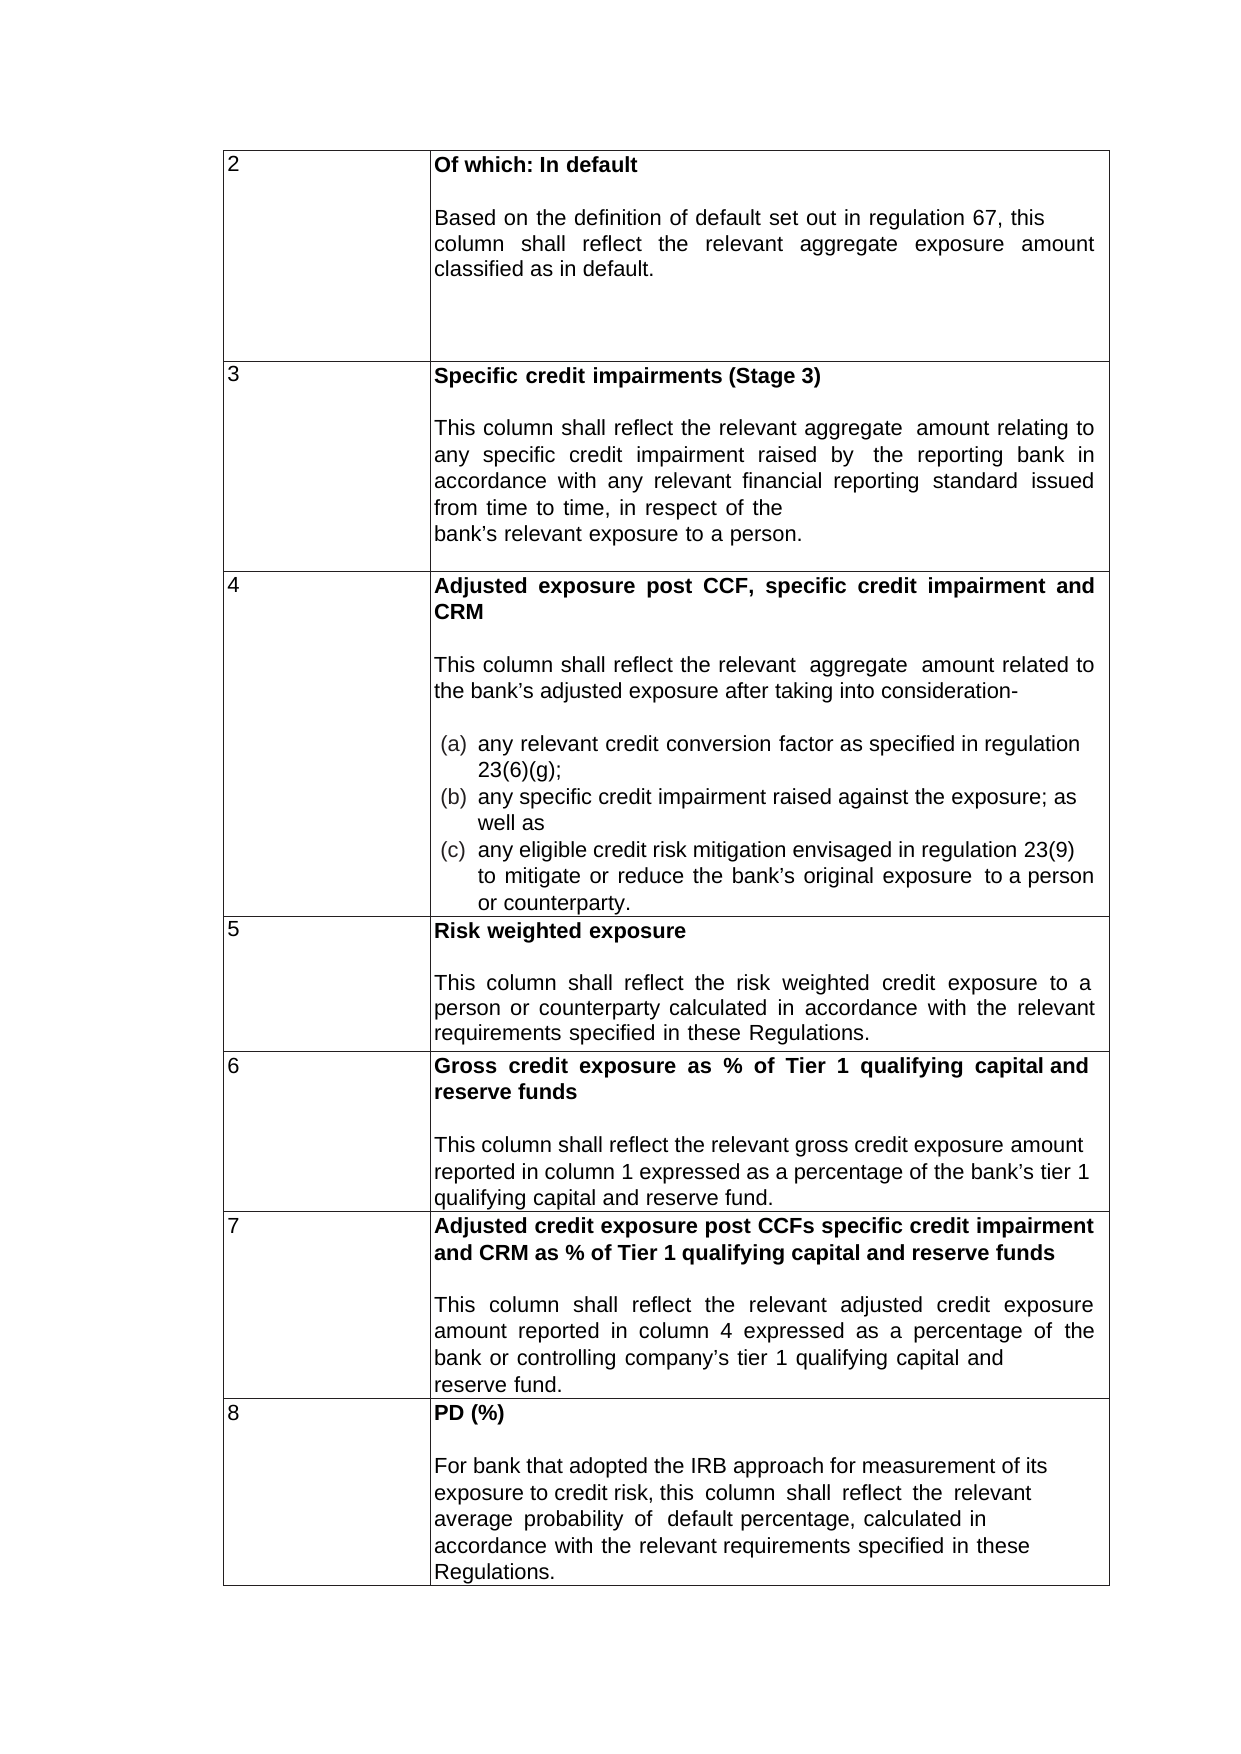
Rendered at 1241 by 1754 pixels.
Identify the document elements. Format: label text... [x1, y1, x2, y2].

table_cell 3 [224, 362, 430, 571]
table_cell 8 [224, 1399, 430, 1585]
table_cell 2 [224, 151, 430, 361]
table_cell 5 [224, 917, 430, 1051]
table_cell Adjusted exposure post CCF, specific credit impairment and CRM This column shall reflect the relevant aggregate amount related to the bank’s adjusted exposure after taking into consideration- any relevant credit conversion factor as specified in regulation 23(6)(g); any specific credit impairment raised against the exposure; as well as any eligible credit risk mitigation envisaged in regulation 23(9) to mitigate or reduce the bank’s original exposure to a person or counterparty. [431, 572, 1109, 916]
table_cell 6 [224, 1052, 430, 1211]
table_cell Gross credit exposure as % of Tier 1 qualifying capital and reserve funds This column shall reflect the relevant gross credit exposure amount reported in column 1 expressed as a percentage of the bank’s tier 1 qualifying capital and reserve fund. [431, 1052, 1109, 1211]
table_cell Adjusted credit exposure post CCFs specific credit impairment and CRM as % of Tier 1 qualifying capital and reserve funds This column shall reflect the relevant adjusted credit exposure amount reported in column 4 expressed as a percentage of the bank or controlling company’s tier 1 qualifying capital and reserve fund. [431, 1212, 1109, 1398]
table_cell Of which: In default Based on the definition of default set out in regulation 67, this column shall reflect the relevant aggregate exposure amount classified as in default. [431, 151, 1109, 361]
table_cell Risk weighted exposure This column shall reflect the risk weighted credit exposure to a person or counterparty calculated in accordance with the relevant requirements specified in these Regulations. [431, 917, 1109, 1051]
table_cell 4 [224, 572, 430, 916]
table_cell Specific credit impairments (Stage 3) This column shall reflect the relevant aggregate amount relating to any specific credit impairment raised by the reporting bank in accordance with any relevant financial reporting standard issued from time to time, in respect of the bank’s relevant exposure to a person. [431, 362, 1109, 571]
table_cell PD (%) For bank that adopted the IRB approach for measurement of its exposure to credit risk, this column shall reflect the relevant average probability of default percentage, calculated in accordance with the relevant requirements specified in these Regulations. [431, 1399, 1109, 1585]
table_cell 7 [224, 1212, 430, 1398]
